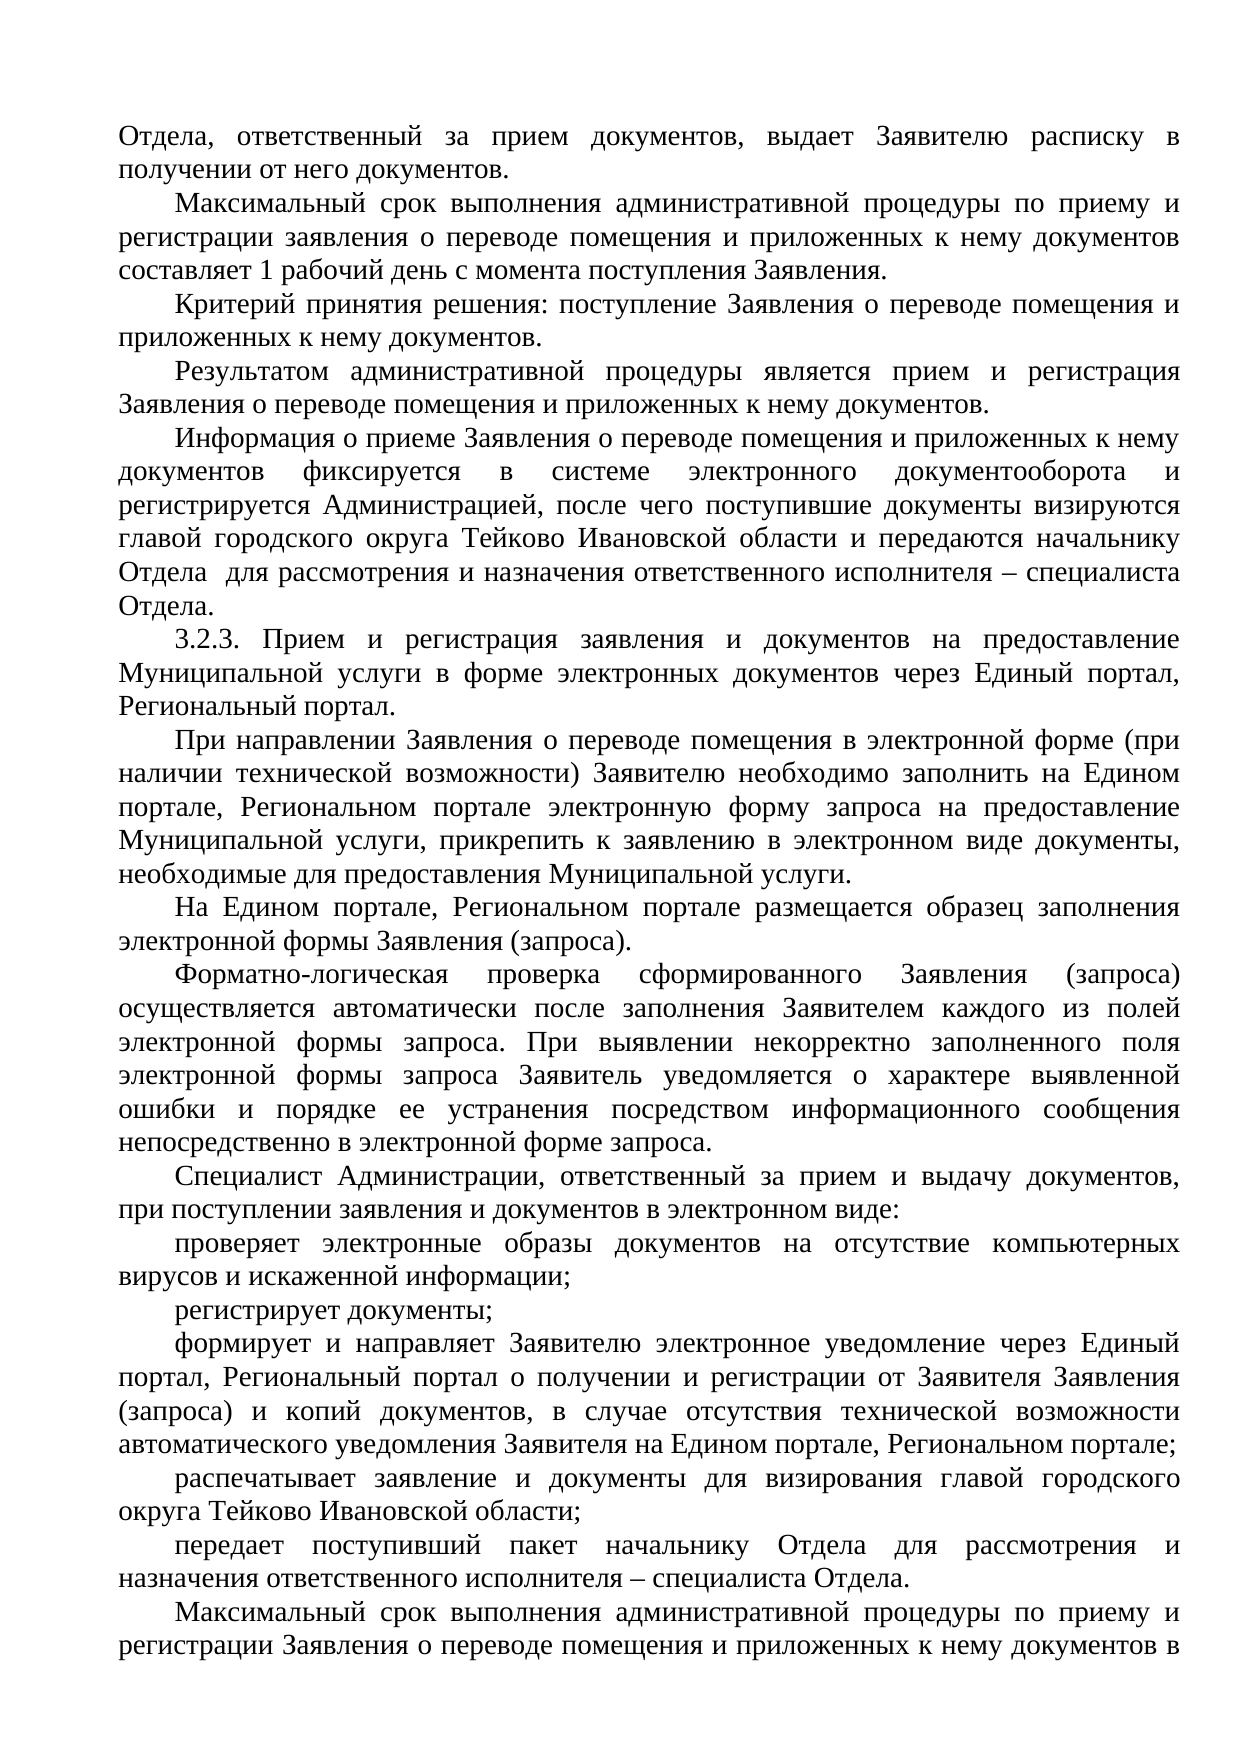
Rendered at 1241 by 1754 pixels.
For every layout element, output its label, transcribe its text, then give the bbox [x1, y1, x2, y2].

text проверяет электронные образы документов на отсутствие компьютерных вирусов и искаженной информации; [118, 1225, 1181, 1292]
text распечатывает заявление и документы для визирования главой городского округа Тейково Ивановской области; [118, 1460, 1181, 1527]
text Критерий принятия решения: поступление Заявления о переводе помещения и приложенных к нему документов. [118, 286, 1181, 353]
text формирует и направляет Заявителю электронное уведомление через Единый портал, Региональный портал о получении и регистрации от Заявителя Заявления (запроса) и копий документов, в случае отсутствия технической возможности автоматического уведомления Заявителя на Едином портале, Региональном портале; [118, 1326, 1181, 1460]
text На Едином портале, Региональном портале размещается образец заполнения электронной формы Заявления (запроса). [118, 889, 1181, 957]
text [118, 1594, 1181, 1661]
text Максимальный срок выполнения административной процедуры по приему и регистрации заявления о переводе помещения и приложенных к нему документов составляет 1 рабочий день с момента поступления Заявления. [118, 185, 1181, 286]
text регистрирует документы; [118, 1292, 1181, 1326]
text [118, 118, 1181, 185]
text Специалист Администрации, ответственный за прием и выдачу документов, при поступлении заявления и документов в электронном виде: [118, 1158, 1181, 1225]
text Форматно-логическая проверка сформированного Заявления (запроса) осуществляется автоматически после заполнения Заявителем каждого из полей электронной формы запроса. При выявлении некорректно заполненного поля электронной формы запроса Заявитель уведомляется о характере выявленной ошибки и порядке ее устранения посредством информационного сообщения непосредственно в электронной форме запроса. [118, 957, 1181, 1158]
text 3.2.3. Прием и регистрация заявления и документов на предоставление Муниципальной услуги в форме электронных документов через Единый портал, Региональный портал. [118, 621, 1181, 722]
text Результатом административной процедуры является прием и регистрация Заявления о переводе помещения и приложенных к нему документов. [118, 353, 1181, 420]
text Информация о приеме Заявления о переводе помещения и приложенных к нему документов фиксируется в системе электронного документооборота и регистрируется Администрацией, после чего поступившие документы визируются главой городского округа Тейково Ивановской области и передаются начальнику Отдела для рассмотрения и назначения ответственного исполнителя – специалиста Отдела. [118, 420, 1181, 621]
text При направлении Заявления о переводе помещения в электронной форме (при наличии технической возможности) Заявителю необходимо заполнить на Едином портале, Региональном портале электронную форму запроса на предоставление Муниципальной услуги, прикрепить к заявлению в электронном виде документы, необходимые для предоставления Муниципальной услуги. [118, 722, 1181, 889]
text передает поступивший пакет начальнику Отдела для рассмотрения и назначения ответственного исполнителя – специалиста Отдела. [118, 1527, 1181, 1594]
